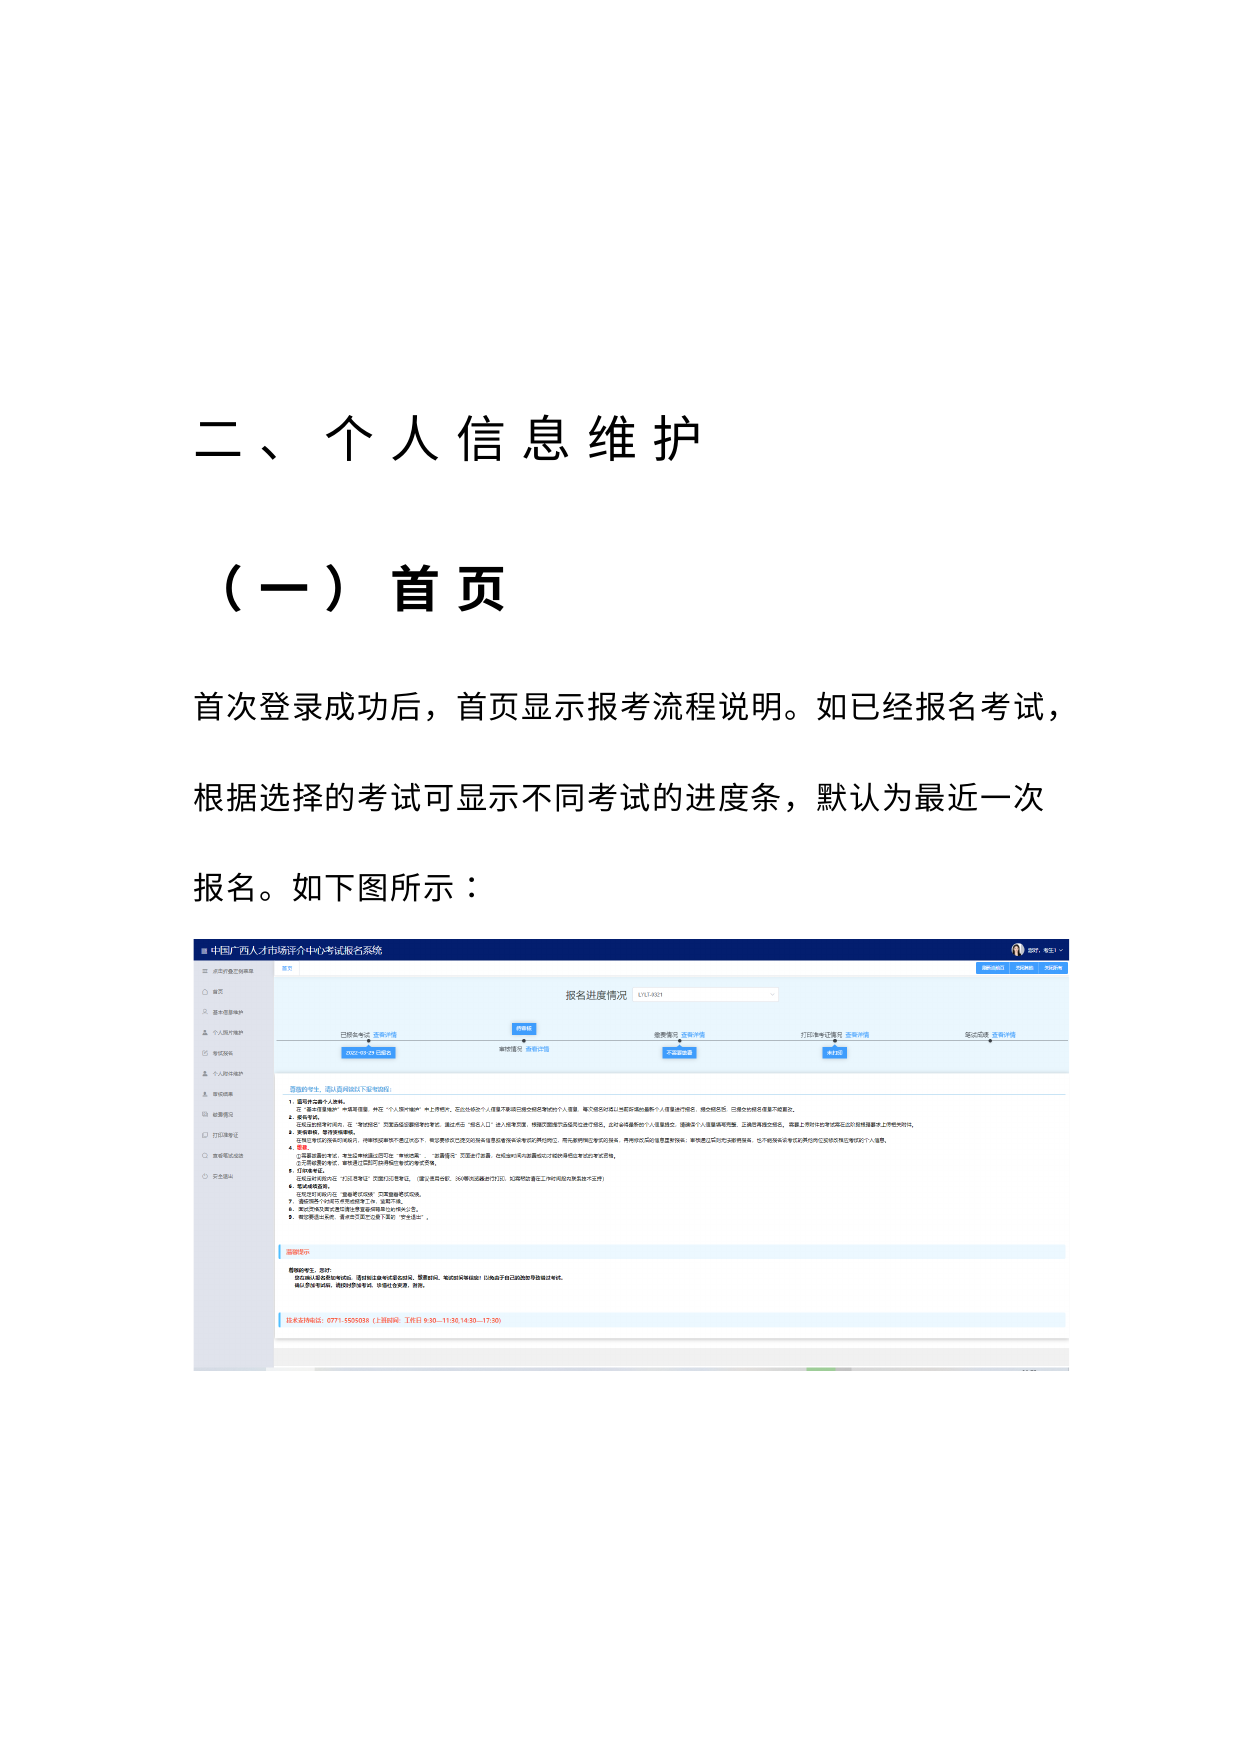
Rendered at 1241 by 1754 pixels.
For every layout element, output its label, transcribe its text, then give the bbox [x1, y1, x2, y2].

text 首次登录成功后，首页显示报考流程说明。如已经报名考试，根据选择的考试可显示不同考试的进度条，默认为最近一次报名。如下图所示： [193, 675, 1047, 916]
subtitle （一）首页 [193, 525, 1047, 646]
picture [193, 939, 1070, 1371]
subtitle 二、个人信息维护 [193, 376, 1047, 496]
